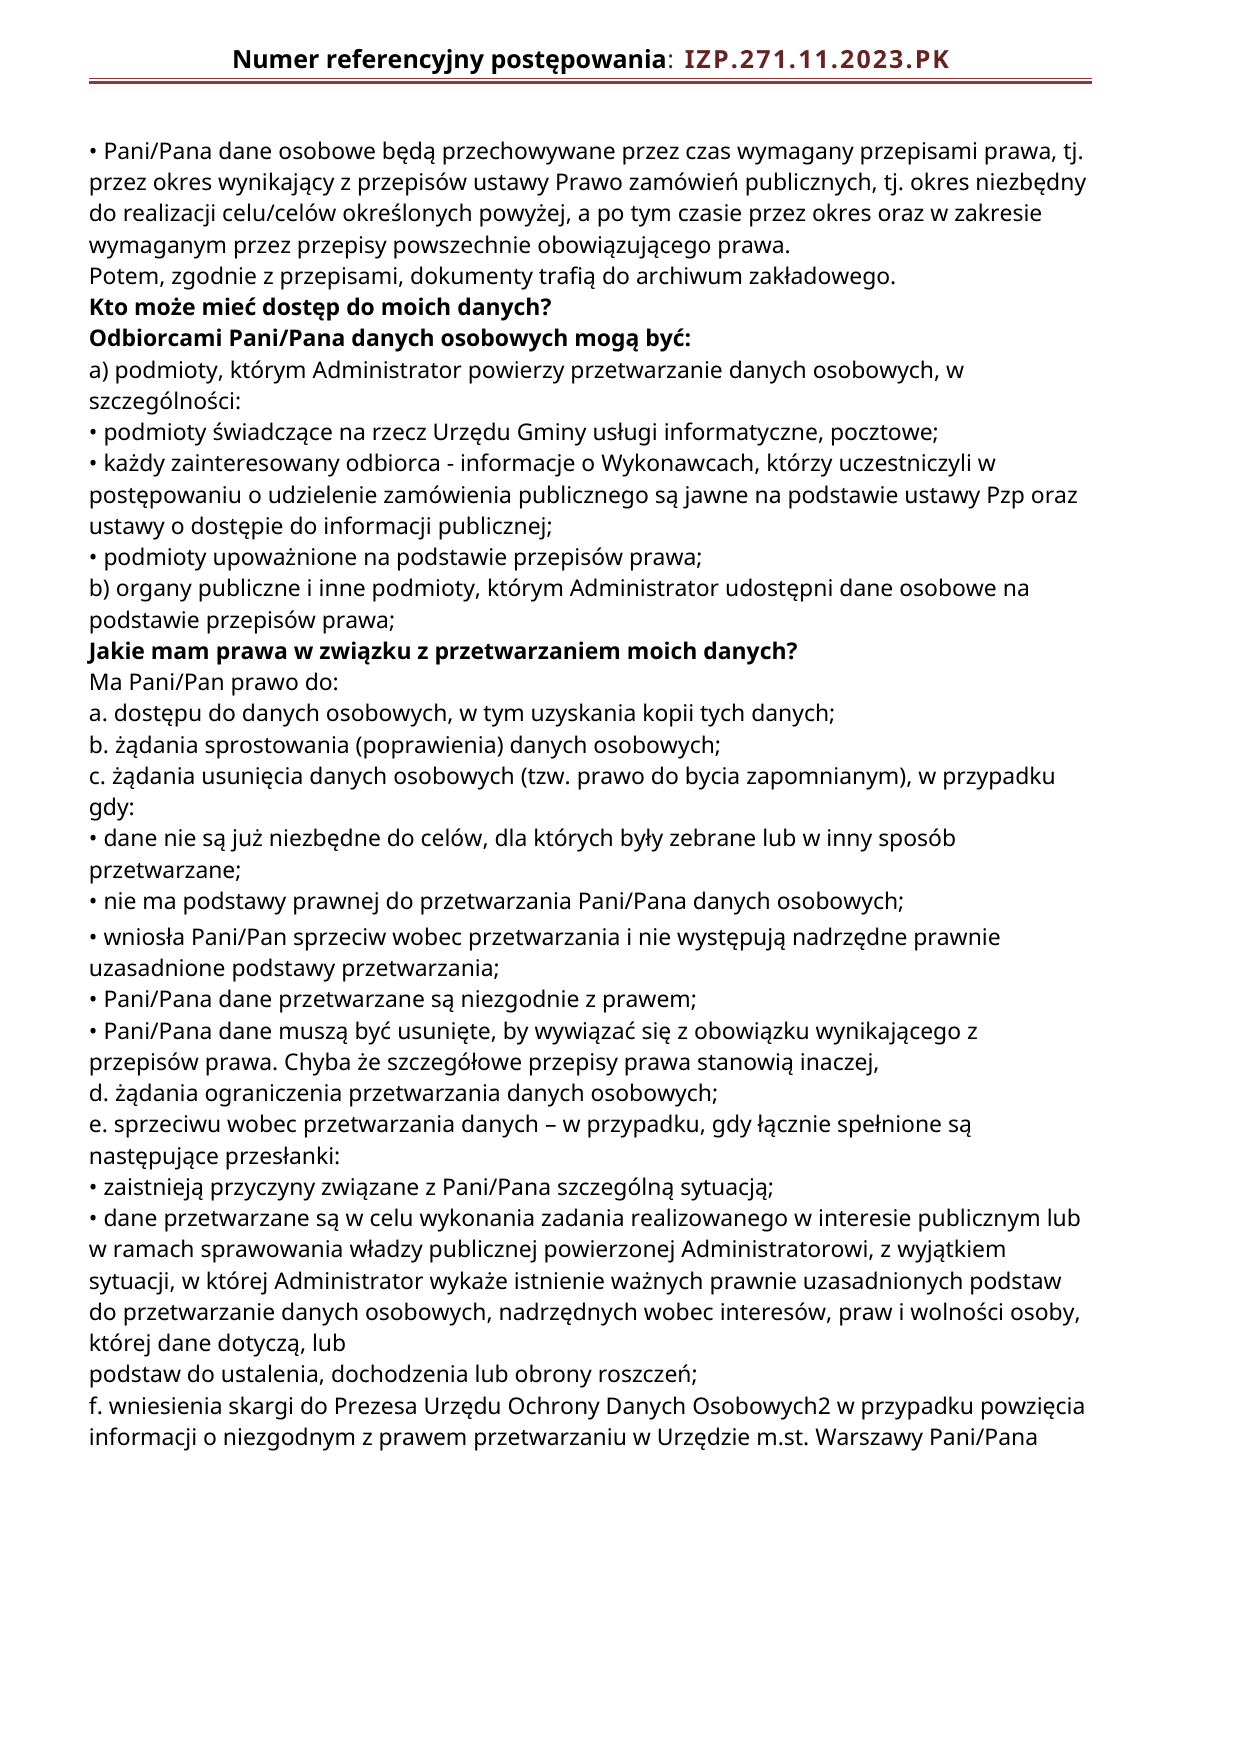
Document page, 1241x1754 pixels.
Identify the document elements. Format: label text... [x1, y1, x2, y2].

text • podmioty świadczące na rzecz Urzędu Gminy usługi informatyczne, pocztowe; [89, 416, 1092, 447]
text Jakie mam prawa w związku z przetwarzaniem moich danych? [89, 635, 1092, 666]
text do realizacji celu/celów określonych powyżej, a po tym czasie przez okres oraz w zakresie [89, 197, 1092, 229]
text • dane przetwarzane są w celu wykonania zadania realizowanego w interesie publicznym lub w ramach sprawowania władzy publicznej powierzonej Administratorowi, z wyjątkiem sytuacji, w której Administrator wykaże istnienie ważnych prawnie uzasadnionych podstaw do przetwarzanie danych osobowych, nadrzędnych wobec interesów, praw i wolności osoby, której dane dotyczą, lub [89, 1202, 1092, 1358]
text c. żądania usunięcia danych osobowych (tzw. prawo do bycia zapomnianym), w przypadku gdy: [89, 760, 1092, 822]
text • podmioty upoważnione na podstawie przepisów prawa; [89, 541, 1092, 572]
text b) organy publiczne i inne podmioty, którym Administrator udostępni dane osobowe na [89, 572, 1092, 604]
text • wniosła Pani/Pan sprzeciw wobec przetwarzania i nie występują nadrzędne prawnie uzasadnione podstawy przetwarzania; [89, 921, 1092, 983]
text a. dostępu do danych osobowych, w tym uzyskania kopii tych danych; [89, 697, 1092, 729]
text Potem, zgodnie z przepisami, dokumenty trafią do archiwum zakładowego. [89, 260, 1092, 291]
text • Pani/Pana dane przetwarzane są niezgodnie z prawem; [89, 983, 1092, 1014]
text • Pani/Pana dane osobowe będą przechowywane przez czas wymagany przepisami prawa, tj. [89, 135, 1092, 166]
text • nie ma podstawy prawnej do przetwarzania Pani/Pana danych osobowych; [89, 885, 1092, 916]
text d. żądania ograniczenia przetwarzania danych osobowych; [89, 1077, 1092, 1108]
text a) podmioty, którym Administrator powierzy przetwarzanie danych osobowych, w szczególności: [89, 354, 1092, 416]
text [89, 1389, 1092, 1452]
text podstaw do ustalenia, dochodzenia lub obrony roszczeń; [89, 1358, 1092, 1389]
text • każdy zainteresowany odbiorca - informacje o Wykonawcach, którzy uczestniczyli w postępowaniu o udzielenie zamówienia publicznego są jawne na podstawie ustawy Pzp oraz ustawy o dostępie do informacji publicznej; [89, 447, 1092, 541]
text • dane nie są już niezbędne do celów, dla których były zebrane lub w inny sposób przetwarzane; [89, 822, 1092, 885]
text e. sprzeciwu wobec przetwarzania danych – w przypadku, gdy łącznie spełnione są następujące przesłanki: [89, 1108, 1092, 1171]
text • zaistnieją przyczyny związane z Pani/Pana szczególną sytuacją; [89, 1171, 1092, 1202]
text przez okres wynikający z przepisów ustawy Prawo zamówień publicznych, tj. okres niezbędny [89, 166, 1092, 197]
text Kto może mieć dostęp do moich danych? [89, 291, 1092, 322]
text Odbiorcami Pani/Pana danych osobowych mogą być: [89, 322, 1092, 354]
text • Pani/Pana dane muszą być usunięte, by wywiązać się z obowiązku wynikającego z przepisów prawa. Chyba że szczegółowe przepisy prawa stanowią inaczej, [89, 1014, 1092, 1077]
text wymaganym przez przepisy powszechnie obowiązującego prawa. [89, 229, 1092, 260]
text b. żądania sprostowania (poprawienia) danych osobowych; [89, 729, 1092, 760]
text podstawie przepisów prawa; [89, 604, 1092, 635]
text Ma Pani/Pan prawo do: [89, 666, 1092, 697]
